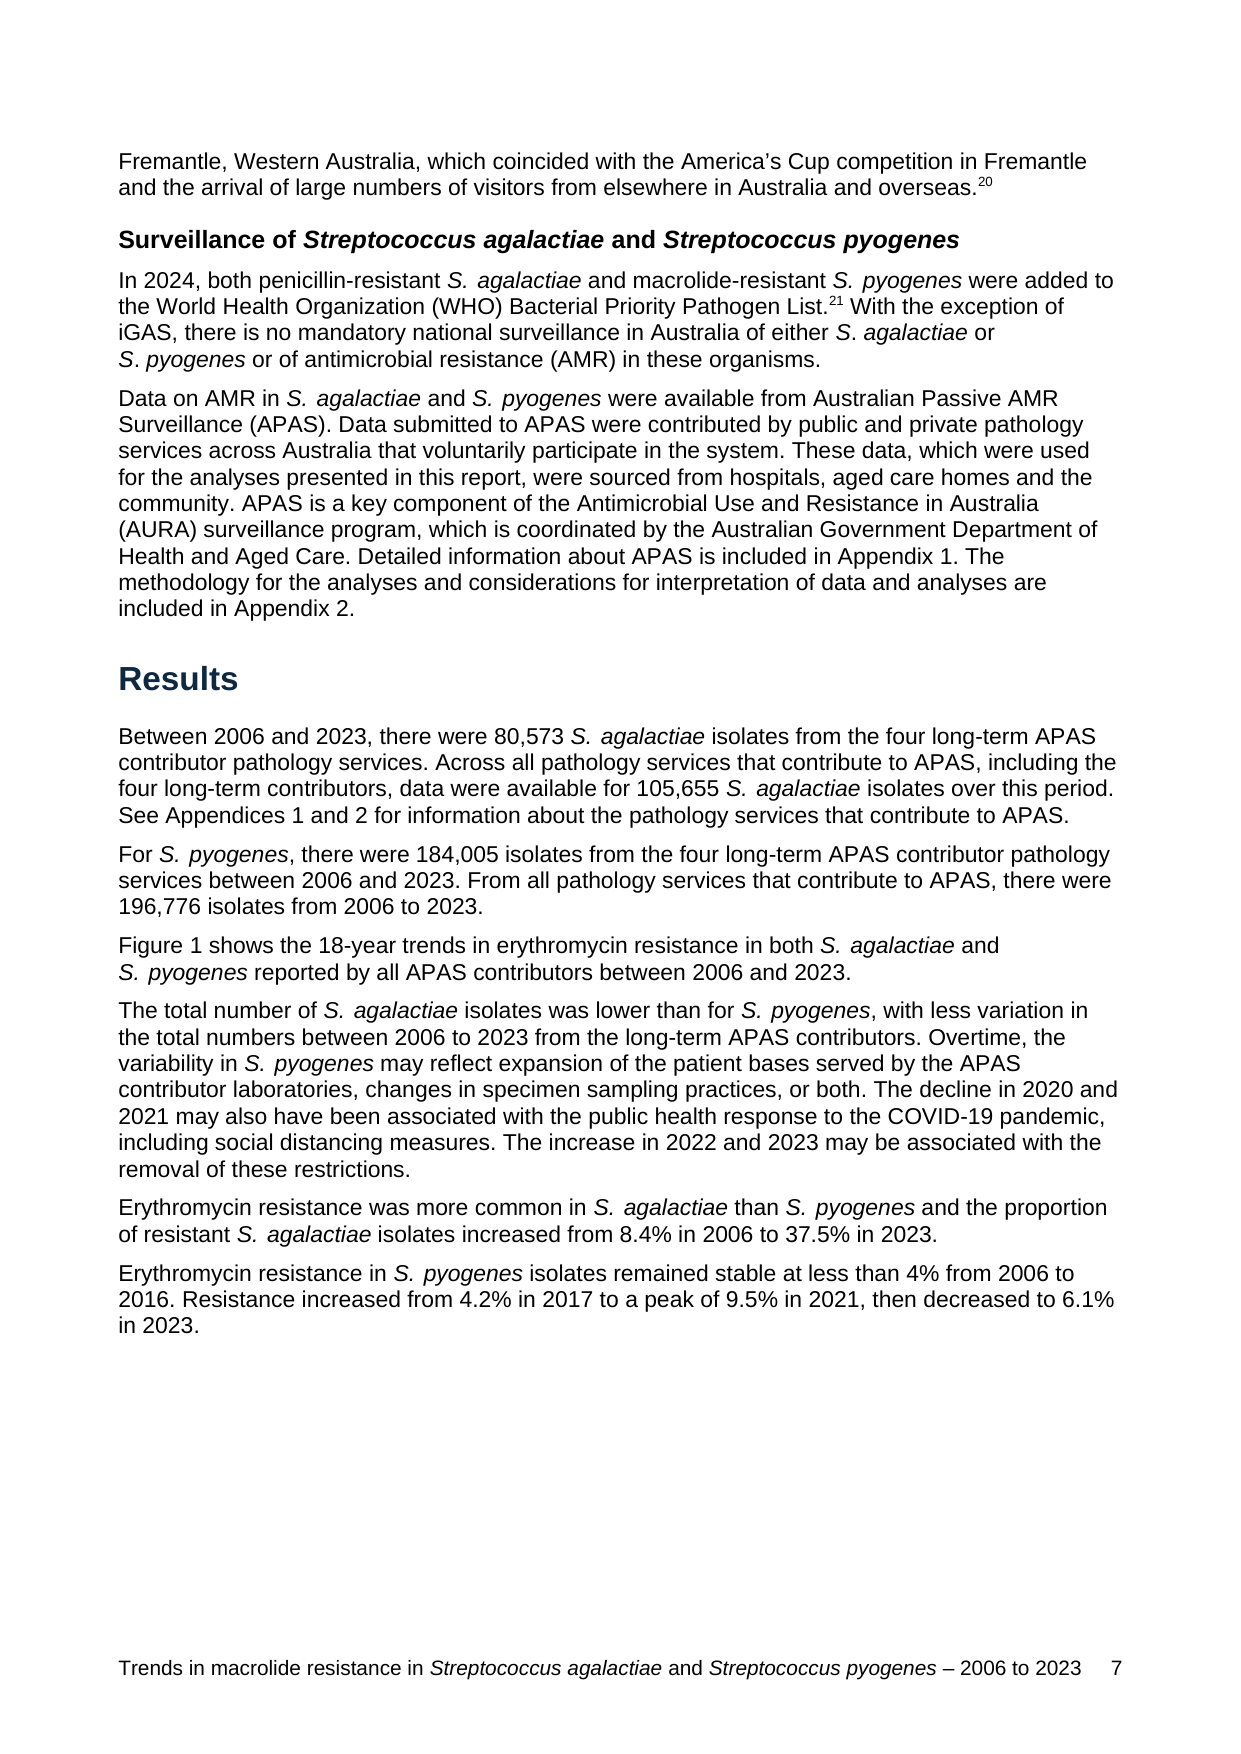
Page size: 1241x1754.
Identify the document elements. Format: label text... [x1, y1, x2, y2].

text The total number of S. agalactiae isolates was lower than for S. pyogenes, with less variation in the total numbers between 2006 to 2023 from the long-term APAS contributors. Overtime, the variability in S. pyogenes may reflect expansion of the patient bases served by the APAS contributor laboratories, changes in specimen sampling practices, or both. The decline in 2020 and 2021 may also have been associated with the public health response to the COVID-19 pandemic, including social distancing measures. The increase in 2022 and 2023 may be associated with the removal of these restrictions. [118, 997, 1122, 1182]
text For S. pyogenes, there were 184,005 isolates from the four long-term APAS contributor pathology services between 2006 and 2023. From all pathology services that contribute to APAS, there were 196,776 isolates from 2006 to 2023. [118, 841, 1122, 920]
subtitle Results [118, 659, 1122, 698]
subtitle Surveillance of Streptococcus agalactiae and Streptococcus pyogenes [118, 225, 1122, 254]
text Erythromycin resistance was more common in S. agalactiae than S. pyogenes and the proportion of resistant S. agalactiae isolates increased from 8.4% in 2006 to 37.5% in 2023. [118, 1194, 1122, 1247]
text Erythromycin resistance in S. pyogenes isolates remained stable at less than 4% from 2006 to 2016. Resistance increased from 4.2% in 2017 to a peak of 9.5% in 2021, then decreased to 6.1% in 2023. [118, 1259, 1122, 1339]
text Figure 1 shows the 18-year trends in erythromycin resistance in both S. agalactiae and S. pyogenes reported by all APAS contributors between 2006 and 2023. [118, 932, 1122, 985]
text Data on AMR in S. agalactiae and S. pyogenes were available from Australian Passive AMR Surveillance (APAS). Data submitted to APAS were contributed by public and private pathology services across Australia that voluntarily participate in the system. These data, which were used for the analyses presented in this report, were sourced from hospitals, aged care homes and the community. APAS is a key component of the Antimicrobial Use and Resistance in Australia (AURA) surveillance program, which is coordinated by the Australian Government Department of Health and Aged Care. Detailed information about APAS is included in Appendix 1. The methodology for the analyses and considerations for interpretation of data and analyses are included in Appendix 2. [118, 384, 1122, 622]
text Between 2006 and 2023, there were 80,573 S. agalactiae isolates from the four long-term APAS contributor pathology services. Across all pathology services that contribute to APAS, including the four long-term contributors, data were available for 105,655 S. agalactiae isolates over this period. See Appendices 1 and 2 for information about the pathology services that contribute to APAS. [118, 723, 1122, 828]
text In 2024, both penicillin-resistant S. agalactiae and macrolide-resistant S. pyogenes were added to the World Health Organization (WHO) Bacterial Priority Pathogen List.21 With the exception of iGAS, there is no mandatory national surveillance in Australia of either S. agalactiae or S. pyogenes or of antimicrobial resistance (AMR) in these organisms. [118, 267, 1122, 372]
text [118, 148, 1122, 200]
